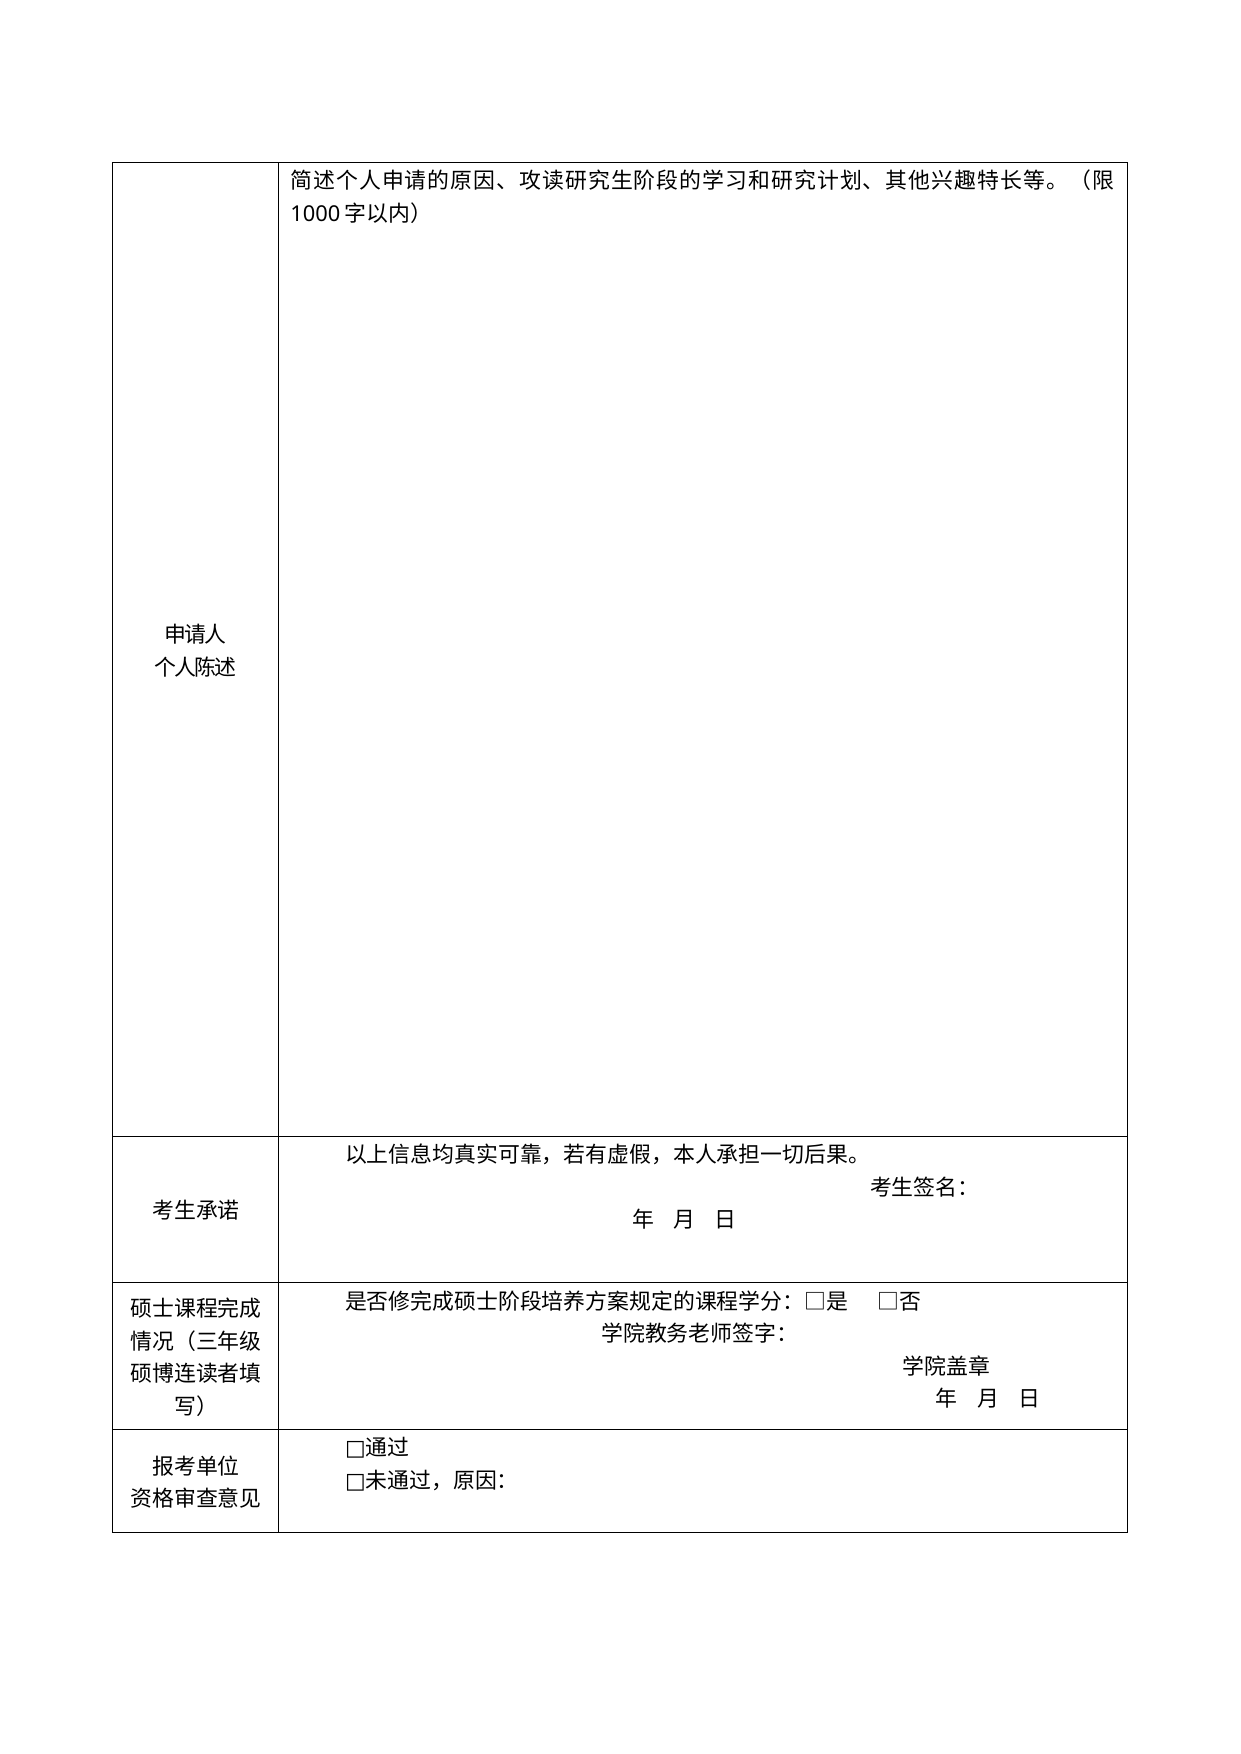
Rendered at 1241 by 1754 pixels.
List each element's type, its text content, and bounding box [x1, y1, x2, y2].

table_cell 以上信息均真实可靠，若有虚假，本人承担一切后果。 考生签名： 年 月 日 [279, 1137, 1127, 1282]
table_cell □通过 □未通过，原因： [279, 1430, 1127, 1532]
table_cell 硕士课程完成情况（三年级硕博连读者填写） [113, 1283, 278, 1429]
table_cell 简述个人申请的原因、攻读研究生阶段的学习和研究计划、其他兴趣特长等。（限1000字以内） [279, 163, 1127, 1136]
table_cell 是否修完成硕士阶段培养方案规定的课程学分：□是 □否 学院教务老师签字： 学院盖章 年 月 日 [279, 1283, 1127, 1429]
table_cell 报考单位 资格审查意见 [113, 1430, 278, 1532]
table_cell 考生承诺 [113, 1137, 278, 1282]
table_cell 申请人 个人陈述 [113, 163, 278, 1136]
